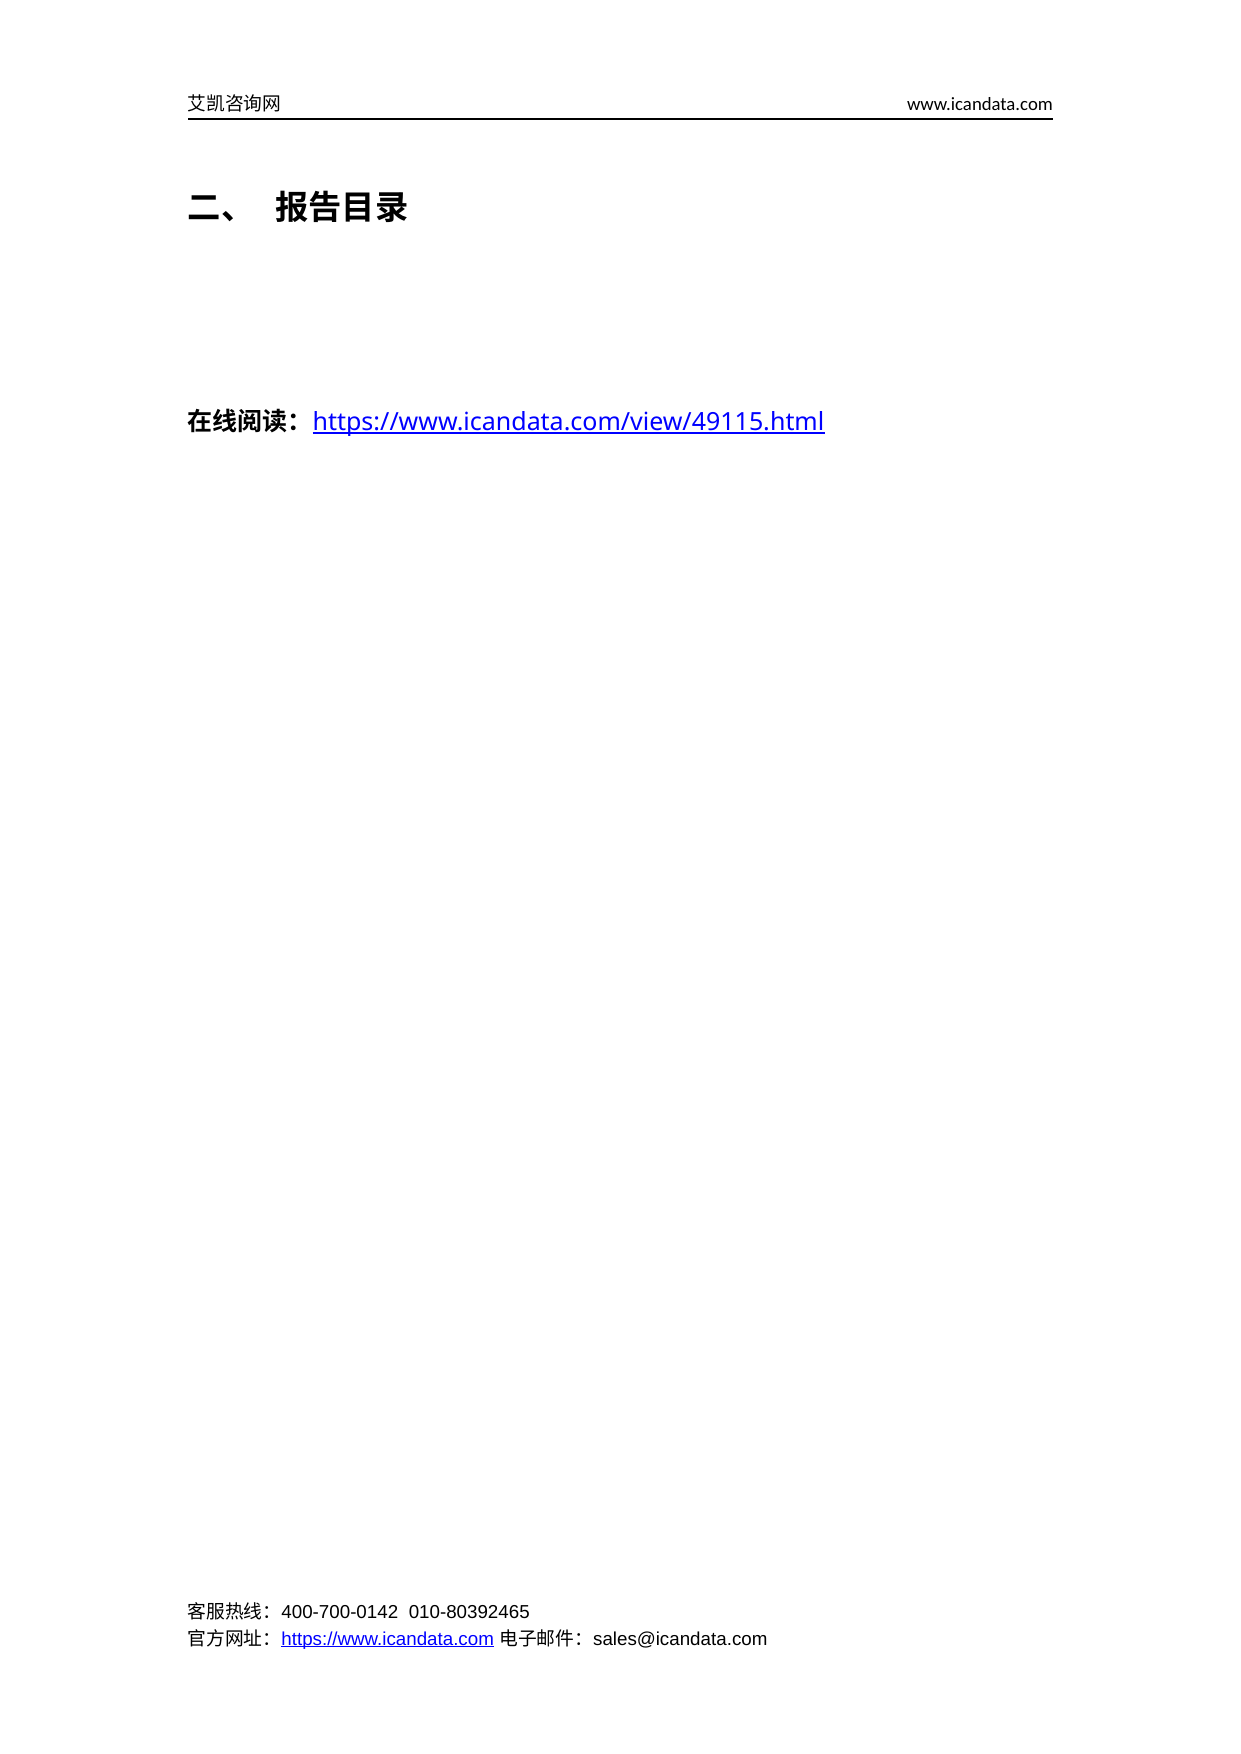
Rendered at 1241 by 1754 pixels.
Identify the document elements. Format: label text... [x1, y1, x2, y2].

subtitle 报告目录 [187, 172, 1053, 237]
text 在线阅读：https://www.icandata.com/view/49115.html [187, 387, 1053, 452]
